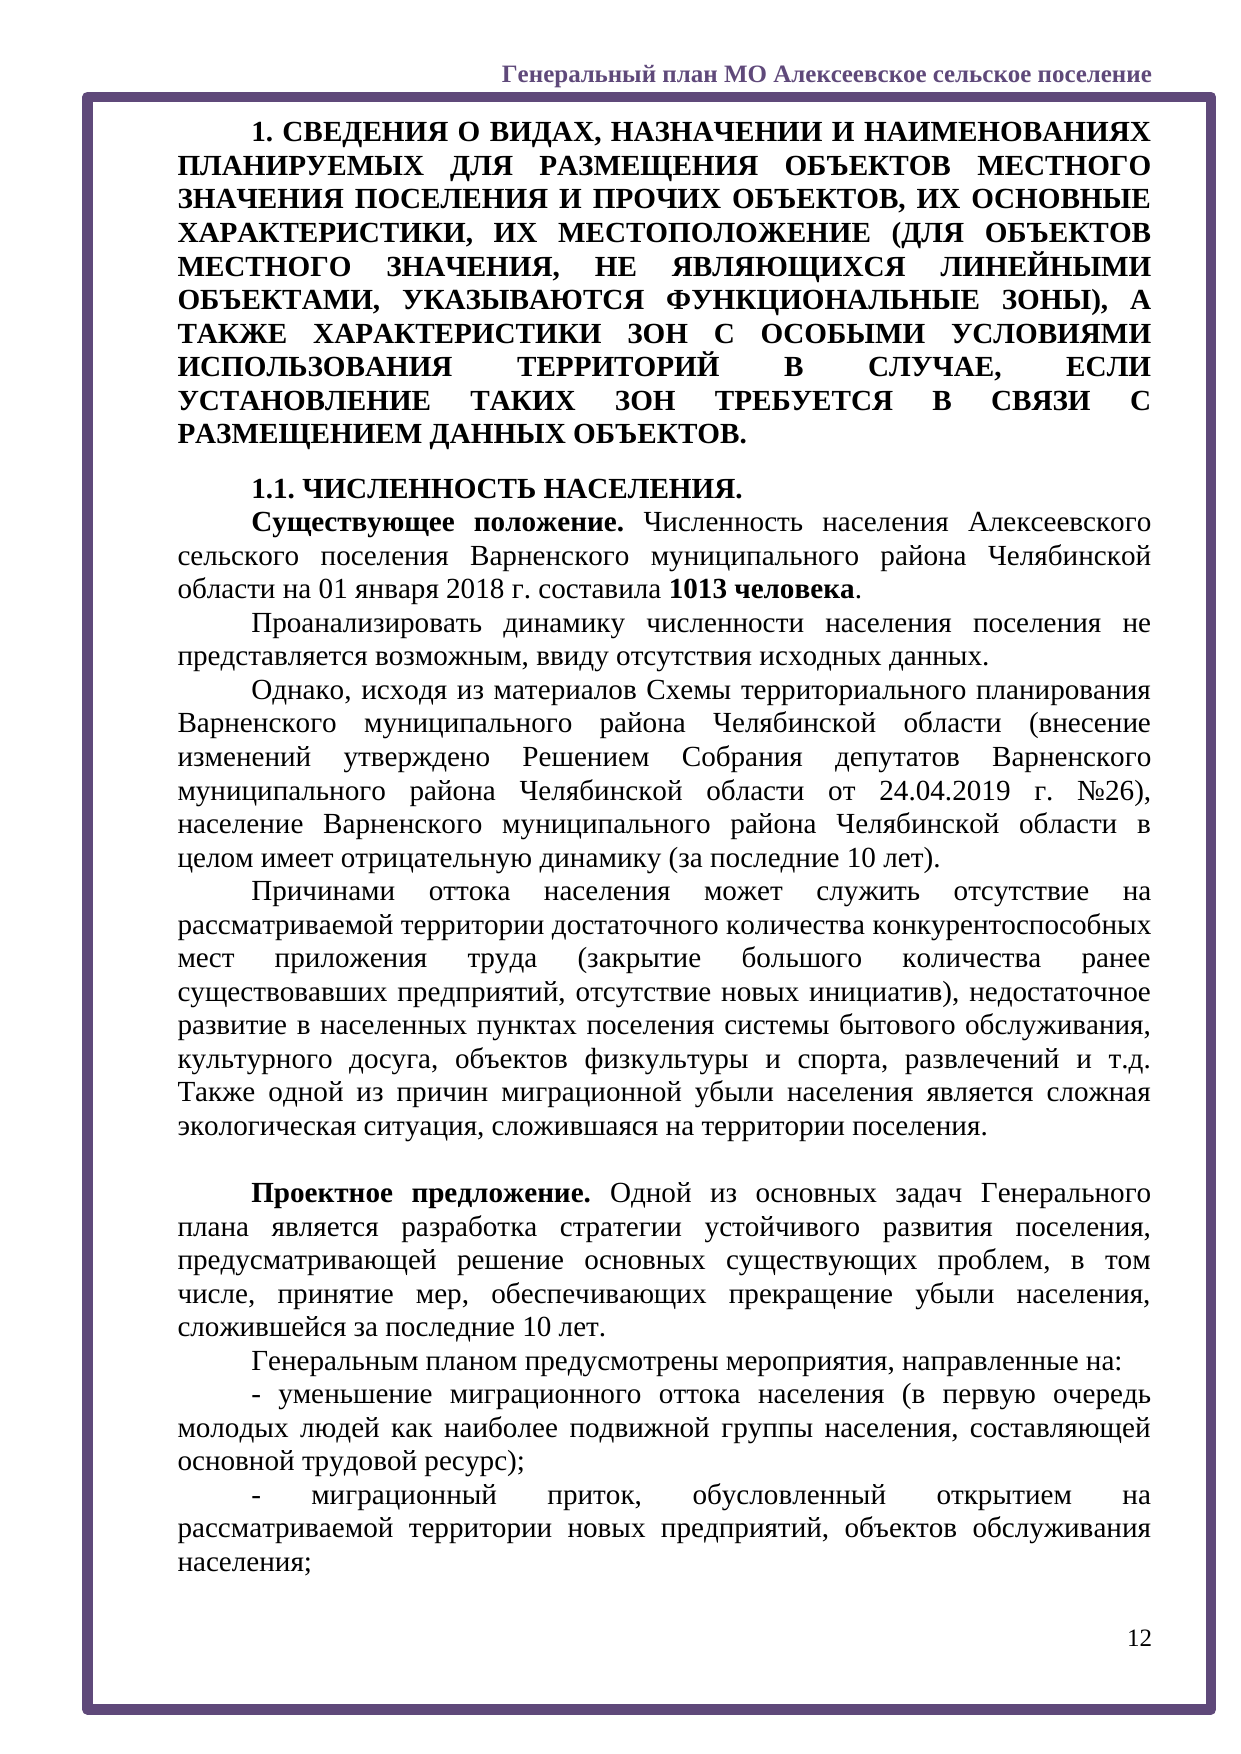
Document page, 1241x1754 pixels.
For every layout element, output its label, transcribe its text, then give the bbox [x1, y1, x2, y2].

text Генеральным планом предусмотрены мероприятия, направленные на: [177, 1343, 1152, 1376]
text Причинами оттока населения может служить отсутствие на рассматриваемой территории достаточного количества конкурентоспособных мест приложения труда (закрытие большого количества ранее существовавших предприятий, отсутствие новых инициатив), недостаточное развитие в населенных пунктах поселения системы бытового обслуживания, культурного досуга, объектов физкультуры и спорта, развлечений и т.д. Также одной из причин миграционной убыли населения является сложная экологическая ситуация, сложившаяся на территории поселения. [177, 873, 1152, 1142]
subtitle 1. Сведения о видах, назначении и наименованиях планируемых для размещения объектов местного значения поселения и прочих объектов, их основные характеристики, их местоположение (для объектов местного значения, не являющихся линейными объектами, указываются функциональные зоны), а также характеристики зон с особыми условиями использования территорий в случае, если установление таких зон требуется в связи с размещением данных объектов. [177, 114, 1152, 450]
text Проанализировать динамику численности населения поселения не представляется возможным, ввиду отсутствия исходных данных. [177, 605, 1152, 672]
text Проектное предложение. Одной из основных задач Генерального плана является разработка стратегии устойчивого развития поселения, предусматривающей решение основных существующих проблем, в том числе, принятие мер, обеспечивающих прекращение убыли населения, сложившейся за последние 10 лет. [177, 1175, 1152, 1343]
text Однако, исходя из материалов Схемы территориального планирования Варненского муниципального района Челябинской области (внесение изменений утверждено Решением Собрания депутатов Варненского муниципального района Челябинской области от 24.04.2019 г. №26), население Варненского муниципального района Челябинской области в целом имеет отрицательную динамику (за последние 10 лет). [177, 672, 1152, 873]
subtitle 1.1. Численность населения. [177, 471, 1152, 504]
text - уменьшение миграционного оттока населения (в первую очередь молодых людей как наиболее подвижной группы населения, составляющей основной трудовой ресурс); [177, 1376, 1152, 1477]
text Существующее положение. Численность населения Алексеевского сельского поселения Варненского муниципального района Челябинской области на 01 января 2018 г. составила 1013 человека. [177, 504, 1152, 605]
text - миграционный приток, обусловленный открытием на рассматриваемой территории новых предприятий, объектов обслуживания населения; [177, 1477, 1152, 1578]
